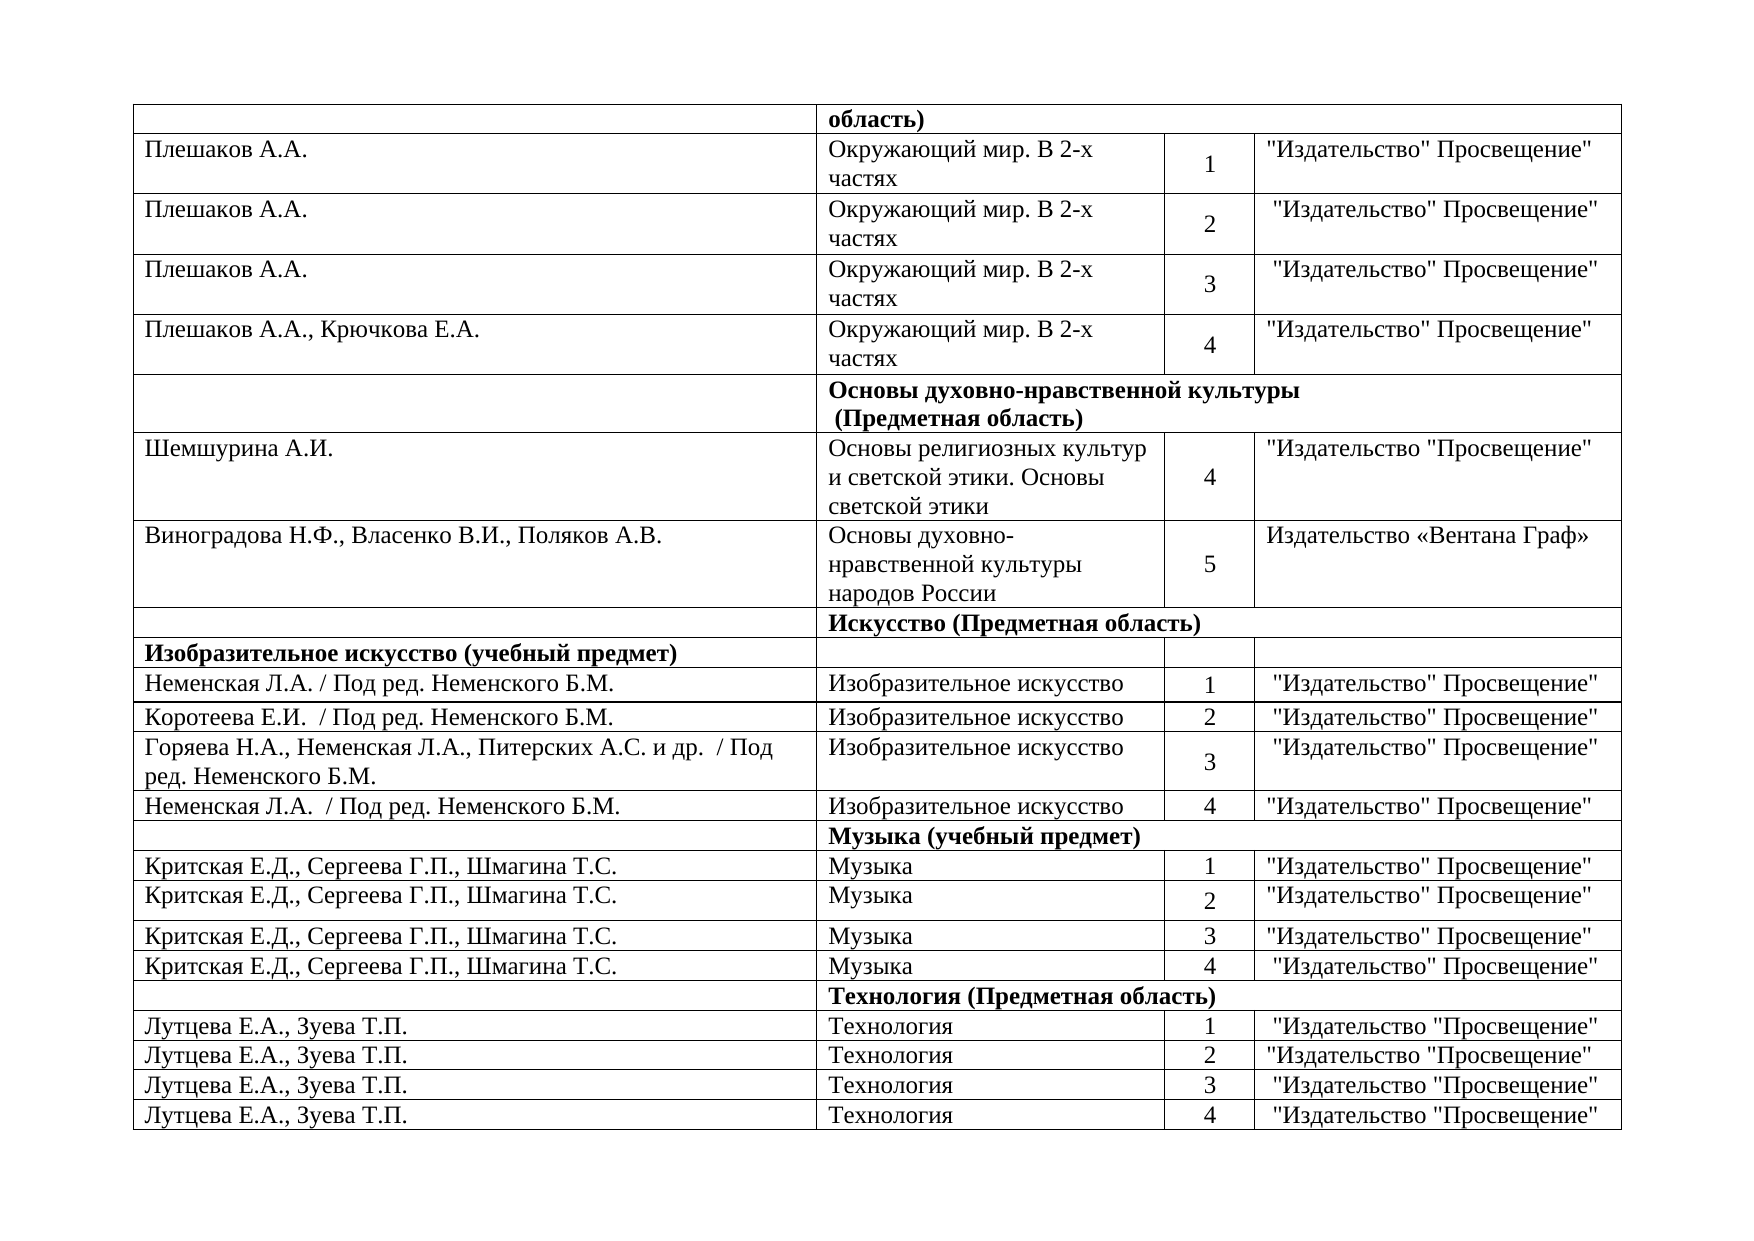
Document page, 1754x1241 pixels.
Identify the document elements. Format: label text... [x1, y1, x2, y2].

table_cell Плешаков А.А. [134, 194, 816, 253]
table_cell [1165, 638, 1254, 667]
table_cell [817, 638, 1164, 667]
table_cell Изобразительное искусство (учебный предмет) [134, 638, 816, 667]
table_cell Лутцева Е.А., Зуева Т.П. [134, 1041, 816, 1069]
table_cell 1 [1165, 134, 1254, 193]
table_cell "Издательство" Просвещение" [1255, 315, 1621, 374]
table_cell Плешаков А.А. [134, 255, 816, 313]
table_cell 2 [1165, 194, 1254, 253]
table_cell Окружающий мир. В 2-х частях [817, 194, 1164, 253]
table_cell Издательство «Вентана Граф» [1255, 521, 1621, 607]
table_cell 4 [1165, 433, 1254, 519]
table_cell Технология [817, 1070, 1164, 1099]
table_cell Технология [817, 1011, 1164, 1039]
table_cell "Издательство" Просвещение" [1255, 255, 1621, 313]
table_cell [817, 105, 1621, 133]
table_cell [134, 375, 816, 432]
table_cell Плешаков А.А. [134, 134, 816, 193]
table_cell "Издательство "Просвещение" [1255, 1041, 1621, 1069]
table_cell 3 [1165, 732, 1254, 790]
table_cell Коротеева Е.И. / Под ред. Неменского Б.М. [134, 703, 816, 731]
table_cell "Издательство "Просвещение" [1255, 1011, 1621, 1039]
table_cell "Издательство" Просвещение" [1255, 881, 1621, 920]
table_cell Окружающий мир. В 2-х частях [817, 315, 1164, 374]
table_cell "Издательство" Просвещение" [1255, 921, 1621, 950]
table_cell "Издательство" Просвещение" [1255, 134, 1621, 193]
table_cell Основы духовно-нравственной культуры (Предметная область) [817, 375, 1621, 432]
table_cell "Издательство" Просвещение" [1255, 668, 1621, 701]
table_cell "Издательство "Просвещение" [1255, 433, 1621, 519]
table_cell [134, 608, 816, 637]
table_cell 1 [1165, 851, 1254, 879]
table_cell 3 [1165, 255, 1254, 313]
table_cell Изобразительное искусство [817, 791, 1164, 819]
table_cell "Издательство" Просвещение" [1255, 951, 1621, 980]
table_cell [1255, 638, 1621, 667]
table_cell Плешаков А.А., Крючкова Е.А. [134, 315, 816, 374]
table_cell [134, 821, 816, 850]
table_cell Виноградова Н.Ф., Власенко В.И., Поляков А.В. [134, 521, 816, 607]
table_cell Лутцева Е.А., Зуева Т.П. [134, 1011, 816, 1039]
table_cell [134, 981, 816, 1010]
table_cell 1 [1165, 1011, 1254, 1039]
table_cell 2 [1165, 703, 1254, 731]
table_cell Окружающий мир. В 2-х частях [817, 255, 1164, 313]
table_cell Основы религиозных культур и светской этики. Основы светской этики [817, 433, 1164, 519]
table_cell Изобразительное искусство [817, 668, 1164, 701]
table_cell [134, 105, 816, 133]
table_cell Изобразительное искусство [817, 732, 1164, 790]
table_cell "Издательство "Просвещение" [1255, 1100, 1621, 1129]
table_cell Критская Е.Д., Сергеева Г.П., Шмагина Т.С. [134, 951, 816, 980]
table_cell "Издательство" Просвещение" [1255, 791, 1621, 819]
table_cell 4 [1165, 315, 1254, 374]
table_cell Горяева Н.А., Неменская Л.А., Питерских А.С. и др. / Под ред. Неменского Б.М. [134, 732, 816, 790]
table_cell Неменская Л.А. / Под ред. Неменского Б.М. [134, 791, 816, 819]
table_cell 1 [1165, 668, 1254, 701]
table_cell Технология (Предметная область) [817, 981, 1621, 1010]
table_cell Лутцева Е.А., Зуева Т.П. [134, 1100, 816, 1129]
table_cell Музыка [817, 921, 1164, 950]
table_cell Окружающий мир. В 2-х частях [817, 134, 1164, 193]
table_cell 2 [1165, 881, 1254, 920]
table_cell Музыка [817, 881, 1164, 920]
table_cell Музыка (учебный предмет) [817, 821, 1621, 850]
table_cell "Издательство" Просвещение" [1255, 732, 1621, 790]
table_cell Неменская Л.А. / Под ред. Неменского Б.М. [134, 668, 816, 701]
table_cell Музыка [817, 851, 1164, 879]
table_cell Критская Е.Д., Сергеева Г.П., Шмагина Т.С. [134, 921, 816, 950]
table_cell Критская Е.Д., Сергеева Г.П., Шмагина Т.С. [134, 881, 816, 920]
table_cell 2 [1165, 1041, 1254, 1069]
table_cell Музыка [817, 951, 1164, 980]
table_cell Лутцева Е.А., Зуева Т.П. [134, 1070, 816, 1099]
table_cell 4 [1165, 951, 1254, 980]
table_cell Изобразительное искусство [817, 703, 1164, 731]
table_cell Основы духовно-нравственной культуры народов России [817, 521, 1164, 607]
table_cell 3 [1165, 1070, 1254, 1099]
table_cell Критская Е.Д., Сергеева Г.П., Шмагина Т.С. [134, 851, 816, 879]
table_cell 4 [1165, 791, 1254, 819]
table_cell 5 [1165, 521, 1254, 607]
table_cell Шемшурина А.И. [134, 433, 816, 519]
table_cell 3 [1165, 921, 1254, 950]
table_cell "Издательство" Просвещение" [1255, 194, 1621, 253]
table_cell "Издательство" Просвещение" [1255, 703, 1621, 731]
table_cell "Издательство" Просвещение" [1255, 851, 1621, 879]
table_cell Технология [817, 1100, 1164, 1129]
table_cell "Издательство "Просвещение" [1255, 1070, 1621, 1099]
table_cell Технология [817, 1041, 1164, 1069]
table_cell 4 [1165, 1100, 1254, 1129]
table_cell Искусство (Предметная область) [817, 608, 1621, 637]
